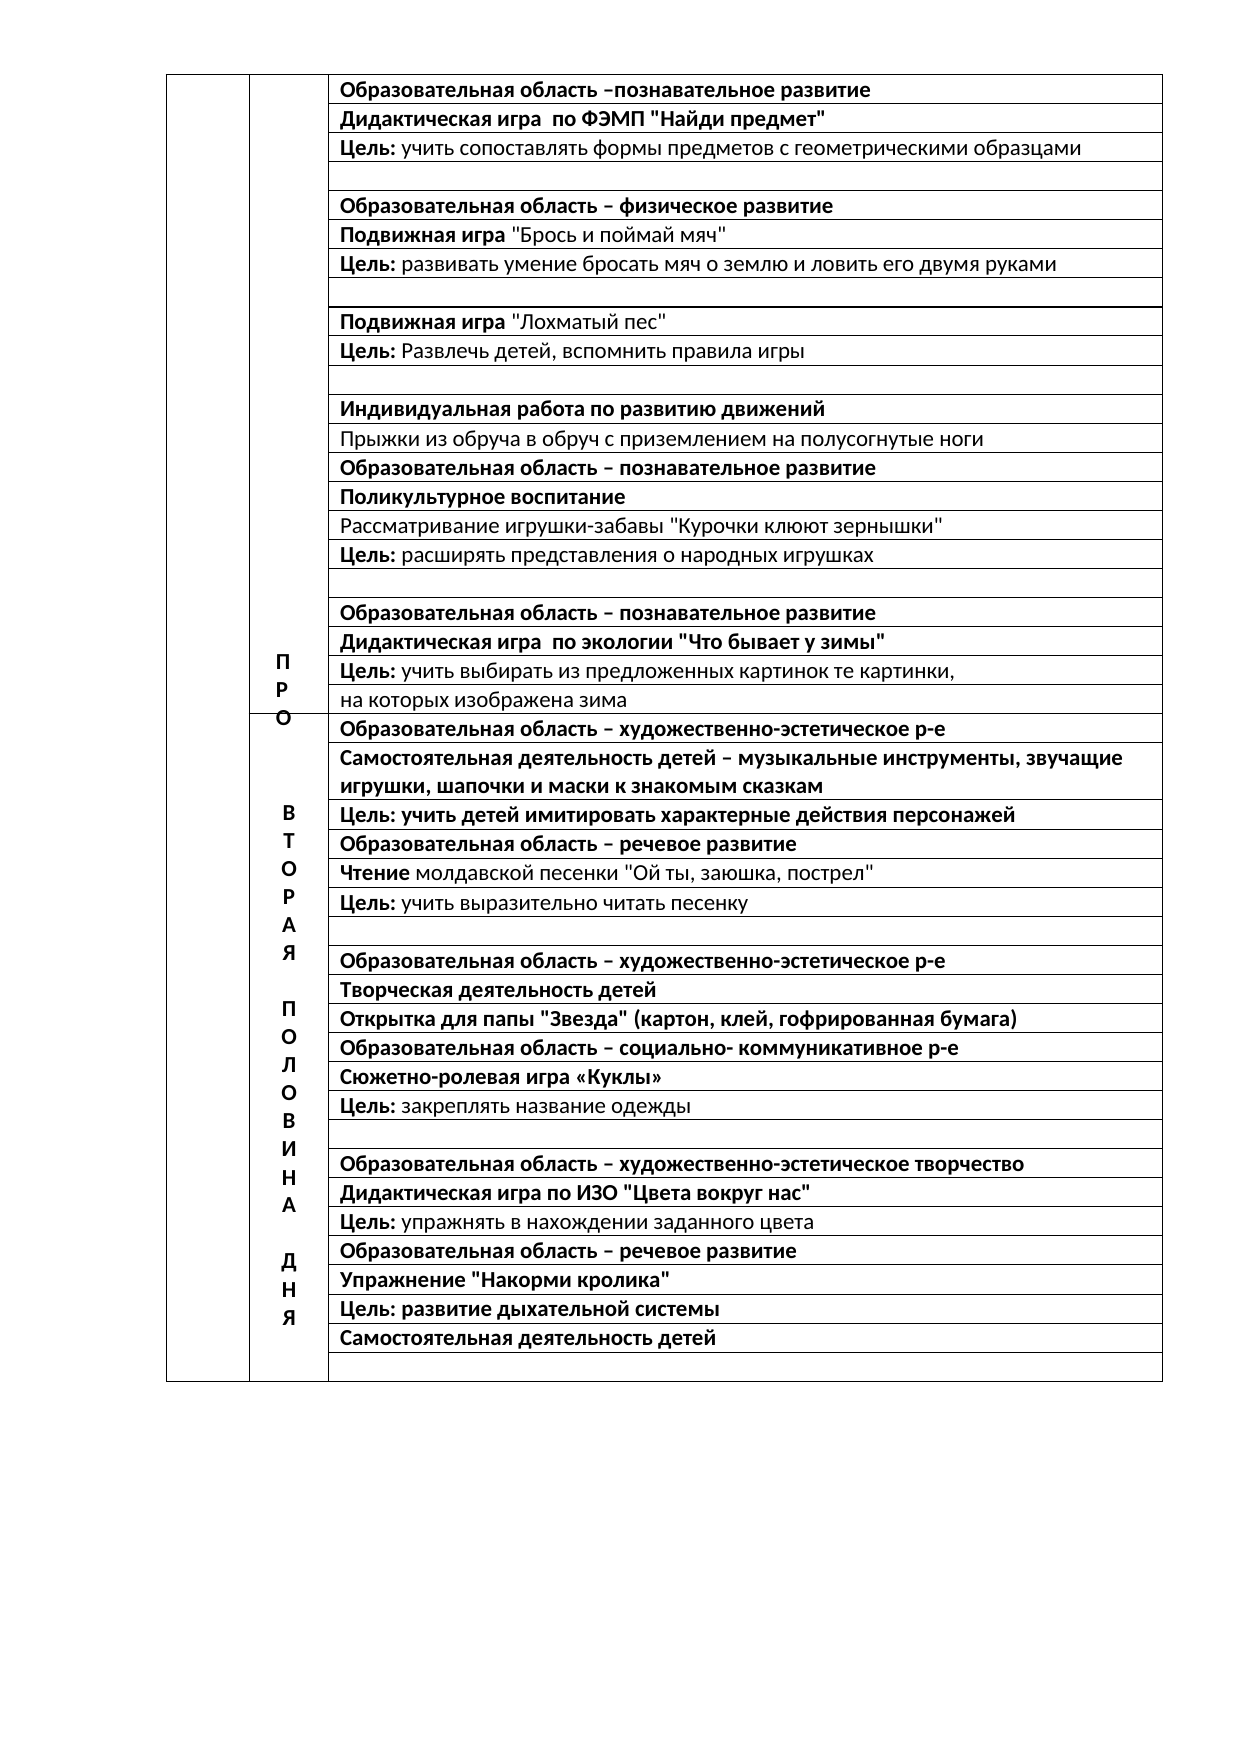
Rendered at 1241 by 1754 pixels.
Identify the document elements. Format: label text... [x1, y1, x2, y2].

table_cell Цель: упражнять в нахождении заданного цвета [329, 1207, 1162, 1235]
table_cell Самостоятельная деятельность детей [329, 1324, 1162, 1352]
table_cell Образовательная область – художественно-эстетическое творчество [329, 1149, 1162, 1177]
table_cell [329, 1120, 1162, 1148]
table_cell Дидактическая игра по ФЭМП "Найди предмет" [329, 104, 1162, 132]
table_cell Сюжетно-ролевая игра «Куклы» [329, 1062, 1162, 1090]
table_cell Образовательная область – художественно-эстетическое р-е [329, 714, 1162, 742]
table_cell Творческая деятельность детей [329, 975, 1162, 1003]
table_cell Цель: расширять представления о народных игрушках [329, 540, 1162, 568]
table_cell Образовательная область – речевое развитие [329, 830, 1162, 857]
table_cell [329, 1353, 1162, 1381]
table_cell Прыжки из обруча в обруч с приземлением на полусогнутые ноги [329, 424, 1162, 452]
table_cell Дидактическая игра по экологии "Что бывает у зимы" [329, 627, 1162, 655]
table_cell Образовательная область – физическое развитие [329, 191, 1162, 219]
table_cell Упражнение "Накорми кролика" [329, 1265, 1162, 1293]
table_cell Образовательная область – художественно-эстетическое р-е [329, 946, 1162, 974]
table_cell Рассматривание игрушки-забавы "Курочки клюют зернышки" [329, 511, 1162, 539]
table_cell Образовательная область – речевое развитие [329, 1236, 1162, 1264]
table_cell [329, 162, 1162, 190]
table_cell [329, 278, 1162, 306]
table_cell [329, 917, 1162, 945]
table_cell Открытка для папы "Звезда" (картон, клей, гофрированная бумага) [329, 1004, 1162, 1032]
table_cell Образовательная область – познавательное развитие [329, 453, 1162, 481]
table_cell Чтение молдавской песенки "Ой ты, заюшка, пострел" [329, 859, 1162, 887]
table_cell Подвижная игра "Лохматый пес" [329, 308, 1162, 335]
table_cell В Т О Р А Я П О Л О В И Н А Д Н Я [250, 714, 328, 1381]
table_cell Дидактическая игра по ИЗО "Цвета вокруг нас" [329, 1178, 1162, 1206]
table_cell Самостоятельная деятельность детей – музыкальные инструменты, звучащие игрушки, шапочки и маски к знакомым сказкам [329, 743, 1162, 799]
table_cell [329, 366, 1162, 393]
table_cell на которых изображена зима [329, 685, 1162, 713]
table_cell Поликультурное воспитание [329, 482, 1162, 510]
table_cell Цель: развитие дыхательной системы [329, 1295, 1162, 1322]
table_cell [329, 569, 1162, 597]
table_cell Цель: закреплять название одежды [329, 1091, 1162, 1119]
table_cell Цель: учить детей имитировать характерные действия персонажей [329, 800, 1162, 828]
table_cell Цель: учить сопоставлять формы предметов с геометрическими образцами [329, 133, 1162, 161]
table_cell Цель: развивать умение бросать мяч о землю и ловить его двумя руками [329, 249, 1162, 277]
table_cell Образовательная область –познавательное развитие [329, 75, 1162, 103]
table_cell Цель: Развлечь детей, вспомнить правила игры [329, 336, 1162, 364]
table_cell Цель: учить выбирать из предложенных картинок те картинки, [329, 656, 1162, 684]
table_cell Цель: учить выразительно читать песенку [329, 888, 1162, 916]
table_cell Образовательная область – познавательное развитие [329, 598, 1162, 626]
table_cell Подвижная игра "Брось и поймай мяч" [329, 220, 1162, 248]
table_cell Индивидуальная работа по развитию движений [329, 395, 1162, 423]
table_cell Образовательная область – социально- коммуникативное р-е [329, 1033, 1162, 1061]
